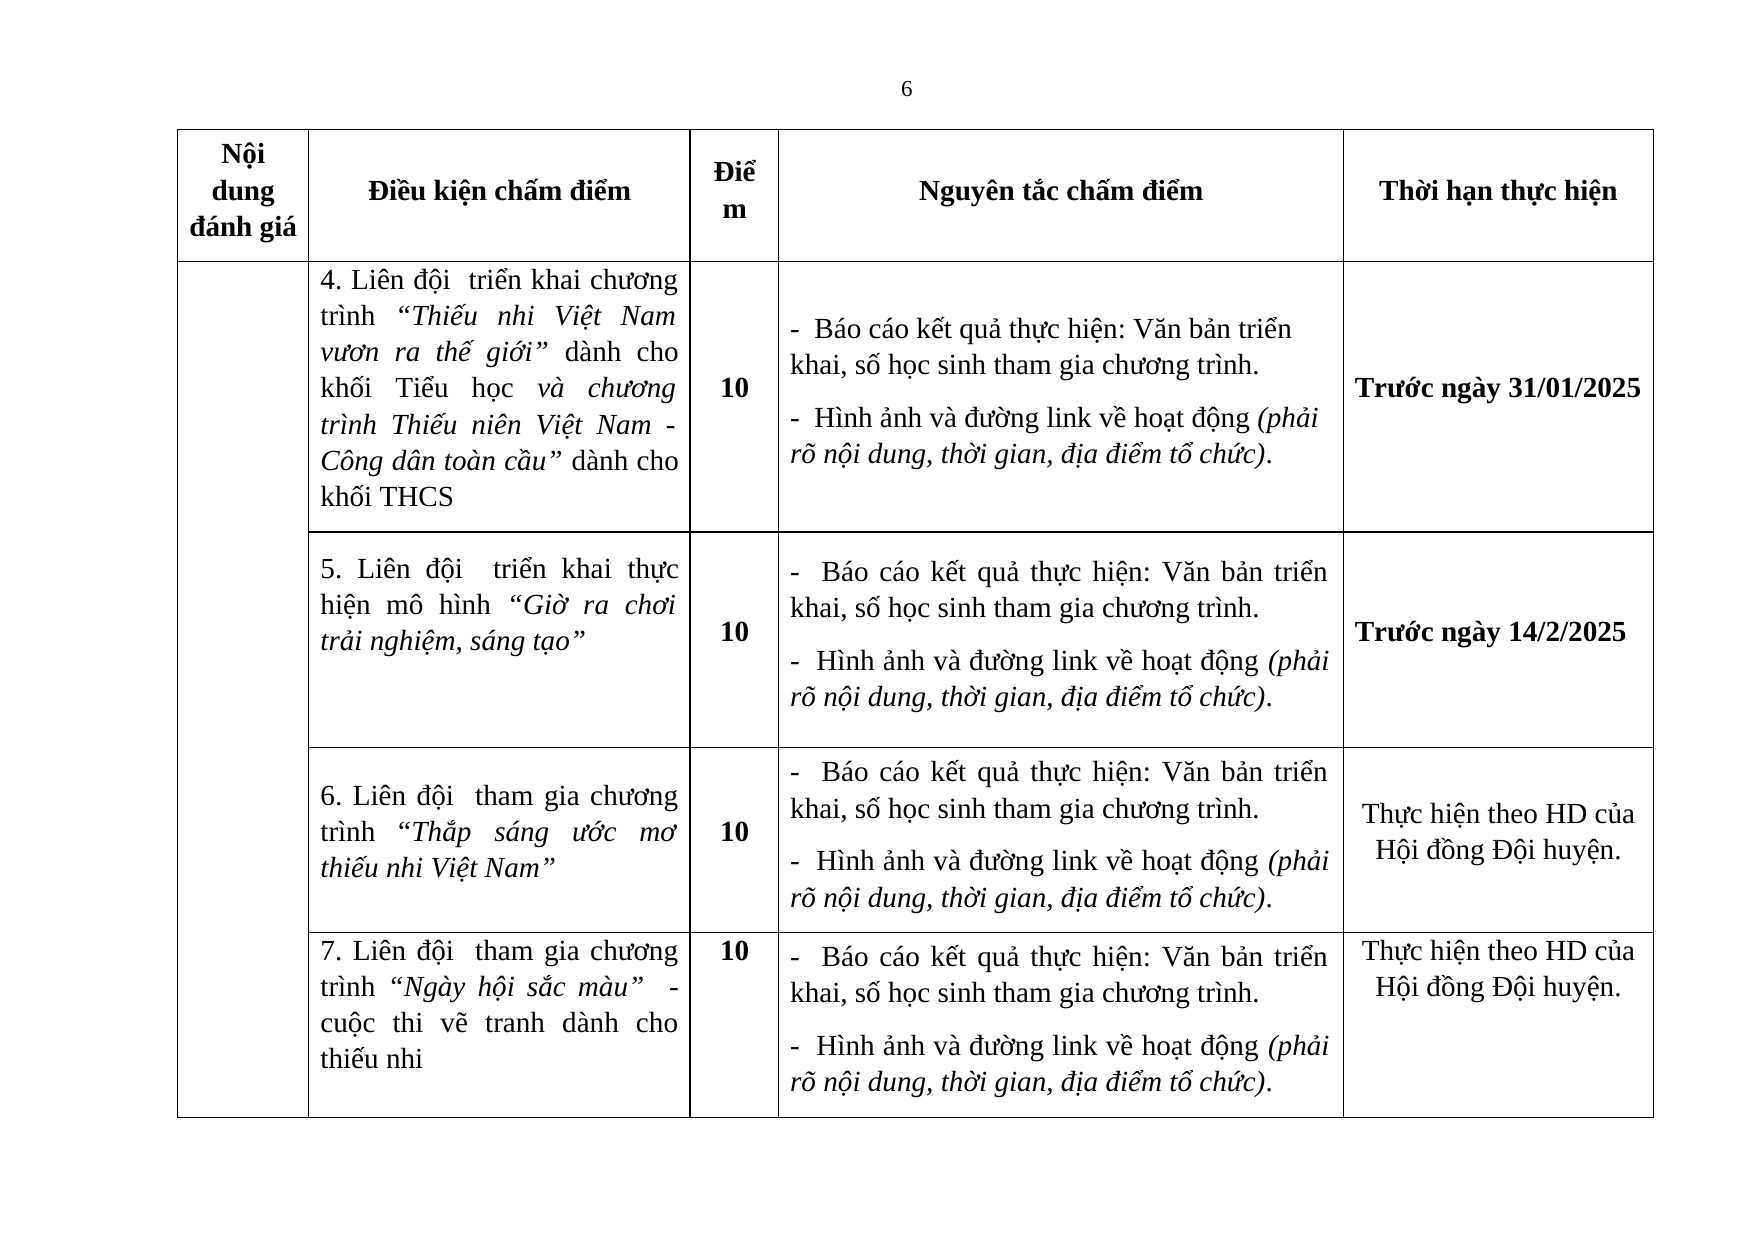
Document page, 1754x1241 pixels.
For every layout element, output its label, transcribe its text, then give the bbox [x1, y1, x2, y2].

table_cell 5. Liên đội triển khai thực hiện mô hình “Giờ ra chơi trải nghiệm, sáng tạo” [309, 533, 689, 747]
table_header Nguyên tắc chấm điểm [779, 130, 1343, 261]
table_header Điểm [691, 130, 778, 261]
table_cell 10 [691, 533, 778, 747]
table_cell 10 [691, 748, 778, 932]
table_cell 4. Liên đội triển khai chương trình “Thiếu nhi Việt Nam vươn ra thế giới” dành cho khối Tiểu học và chương trình Thiếu niên Việt Nam - Công dân toàn cầu” dành cho khối THCS [309, 262, 689, 531]
table_header Điều kiện chấm điểm [309, 130, 689, 261]
table_cell 10 [691, 262, 778, 531]
table_header Thời hạn thực hiện [1344, 130, 1653, 261]
table_cell 6. Liên đội tham gia chương trình “Thắp sáng ước mơ thiếu nhi Việt Nam” [309, 748, 689, 932]
table_cell Thực hiện theo HD của Hội đồng Đội huyện. [1344, 933, 1653, 1117]
table_cell Trước ngày 14/2/2025 [1344, 533, 1653, 747]
table_header Nội dung đánh giá [178, 130, 308, 261]
table_cell Thực hiện theo HD của Hội đồng Đội huyện. [1344, 748, 1653, 932]
table_cell 10 [691, 933, 778, 1117]
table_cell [779, 262, 1343, 531]
table_cell 7. Liên đội tham gia chương trình “Ngày hội sắc màu” - cuộc thi vẽ tranh dành cho thiếu nhi [309, 933, 689, 1117]
table_cell Trước ngày 31/01/2025 [1344, 262, 1653, 531]
